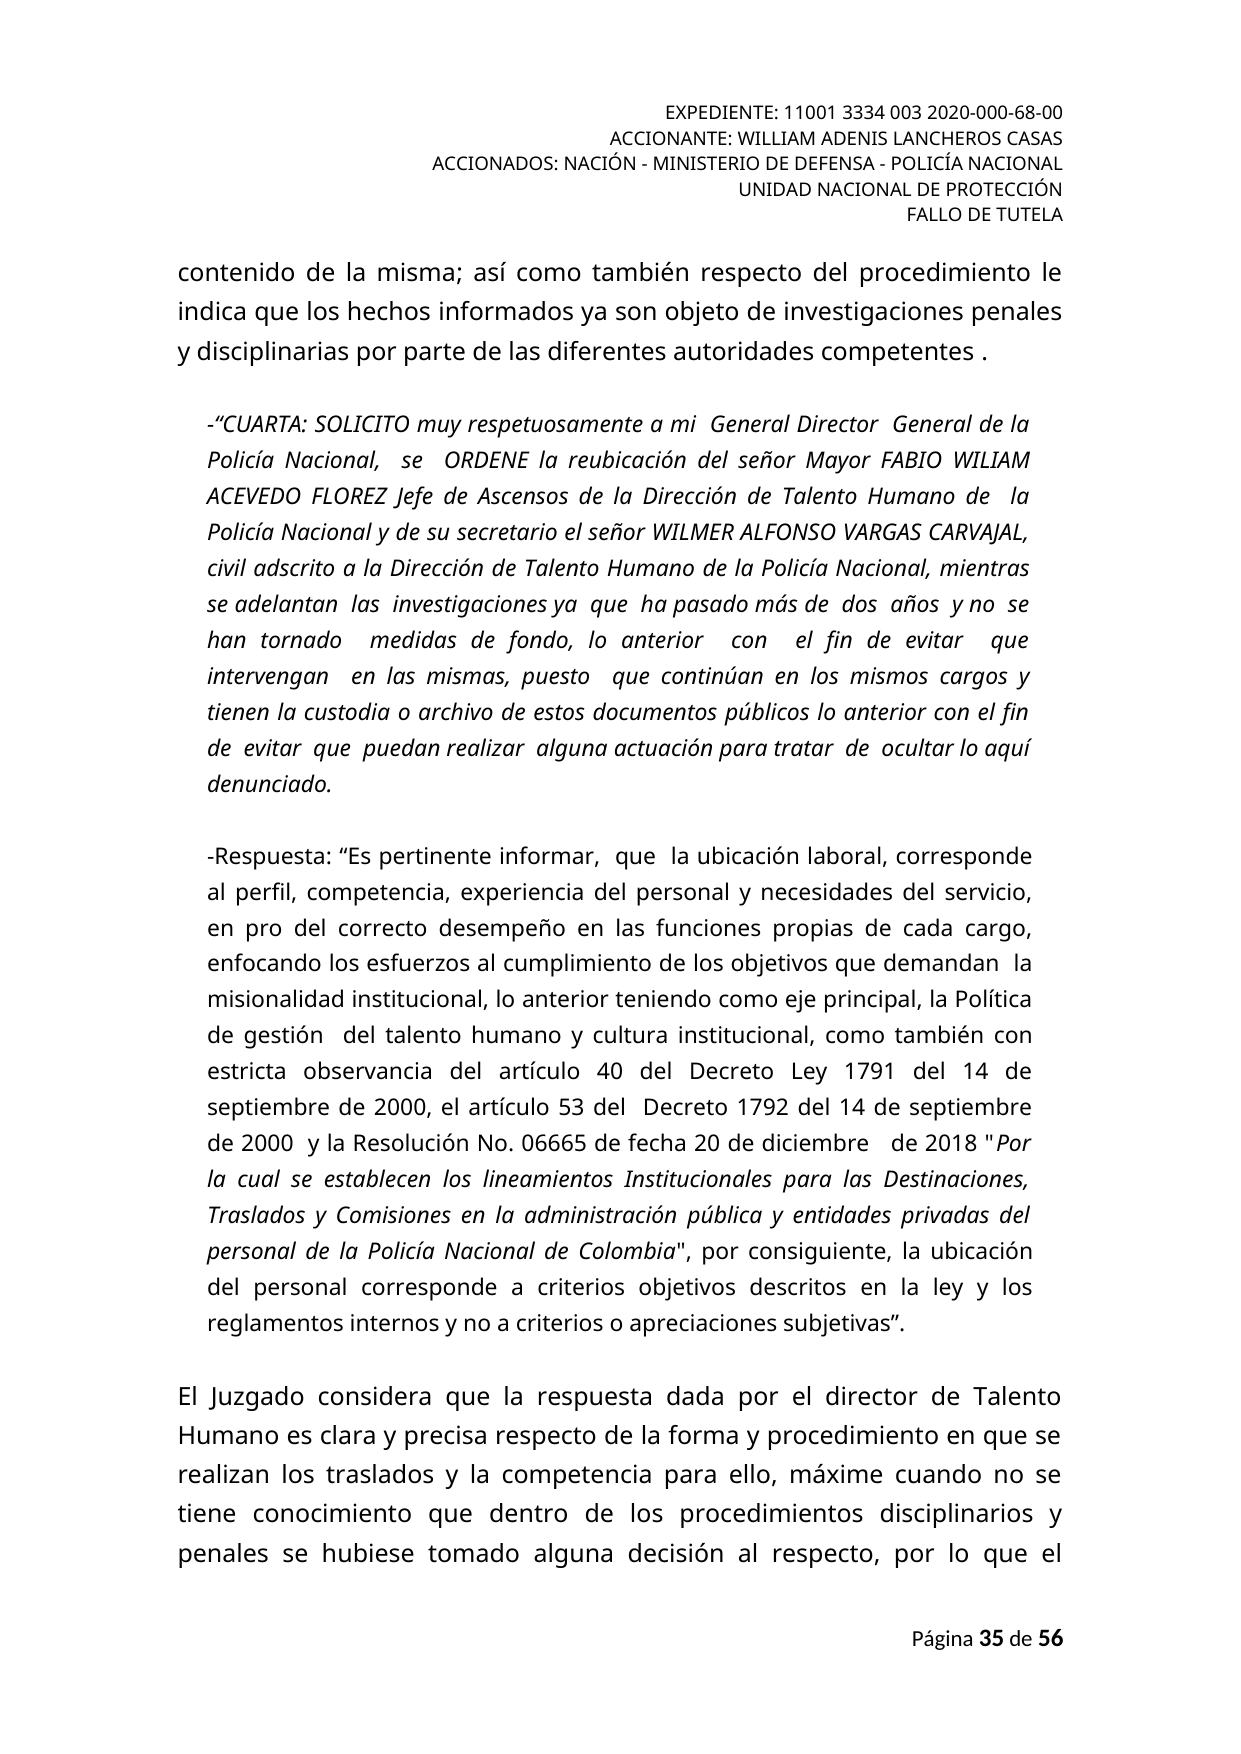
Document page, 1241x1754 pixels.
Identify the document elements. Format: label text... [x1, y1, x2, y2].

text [177, 255, 1063, 367]
text -Respuesta: “Es pertinente informar, que la ubicación laboral, corresponde al perfil, competencia, experiencia del personal y necesidades del servicio, en pro del correcto desempeño en las funciones propias de cada cargo, enfocando los esfuerzos al cumplimiento de los objetivos que demandan la misionalidad institucional, lo anterior teniendo como eje principal, la Política de gestión del talento humano y cultura institucional, como también con estricta observancia del artículo 40 del Decreto Ley 1791 del 14 de septiembre de 2000, el artículo 53 del Decreto 1792 del 14 de septiembre de 2000 y la Resolución No. 06665 de fecha 20 de diciembre de 2018 "Por la cual se establecen los lineamientos Institucionales para las Destinaciones, Traslados y Comisiones en la administración pública y entidades privadas del personal de la Policía Nacional de Colombia", por consiguiente, la ubicación del personal corresponde a criterios objetivos descritos en la ley y los reglamentos internos y no a criterios o apreciaciones subjetivas”. [207, 839, 1033, 1338]
list -“CUARTA: SOLICITO muy respetuosamente a mi General Director General de la Policía Nacional, se ORDENE la reubicación del señor Mayor FABIO WILIAM ACEVEDO FLOREZ Jefe de Ascensos de la Dirección de Talento Humano de la Policía Nacional y de su secretario el señor WILMER ALFONSO VARGAS CARVAJAL, civil adscrito a la Dirección de Talento Humano de la Policía Nacional, mientras se adelantan las investigaciones ya que ha pasado más de dos años y no se han tornado medidas de fondo, lo anterior con el fin de evitar que intervengan en las mismas, puesto que continúan en los mismos cargos y tienen la custodia o archivo de estos documentos públicos lo anterior con el fin de evitar que puedan realizar alguna actuación para tratar de ocultar lo aquí denunciado. [207, 408, 1033, 799]
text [177, 1379, 1063, 1569]
